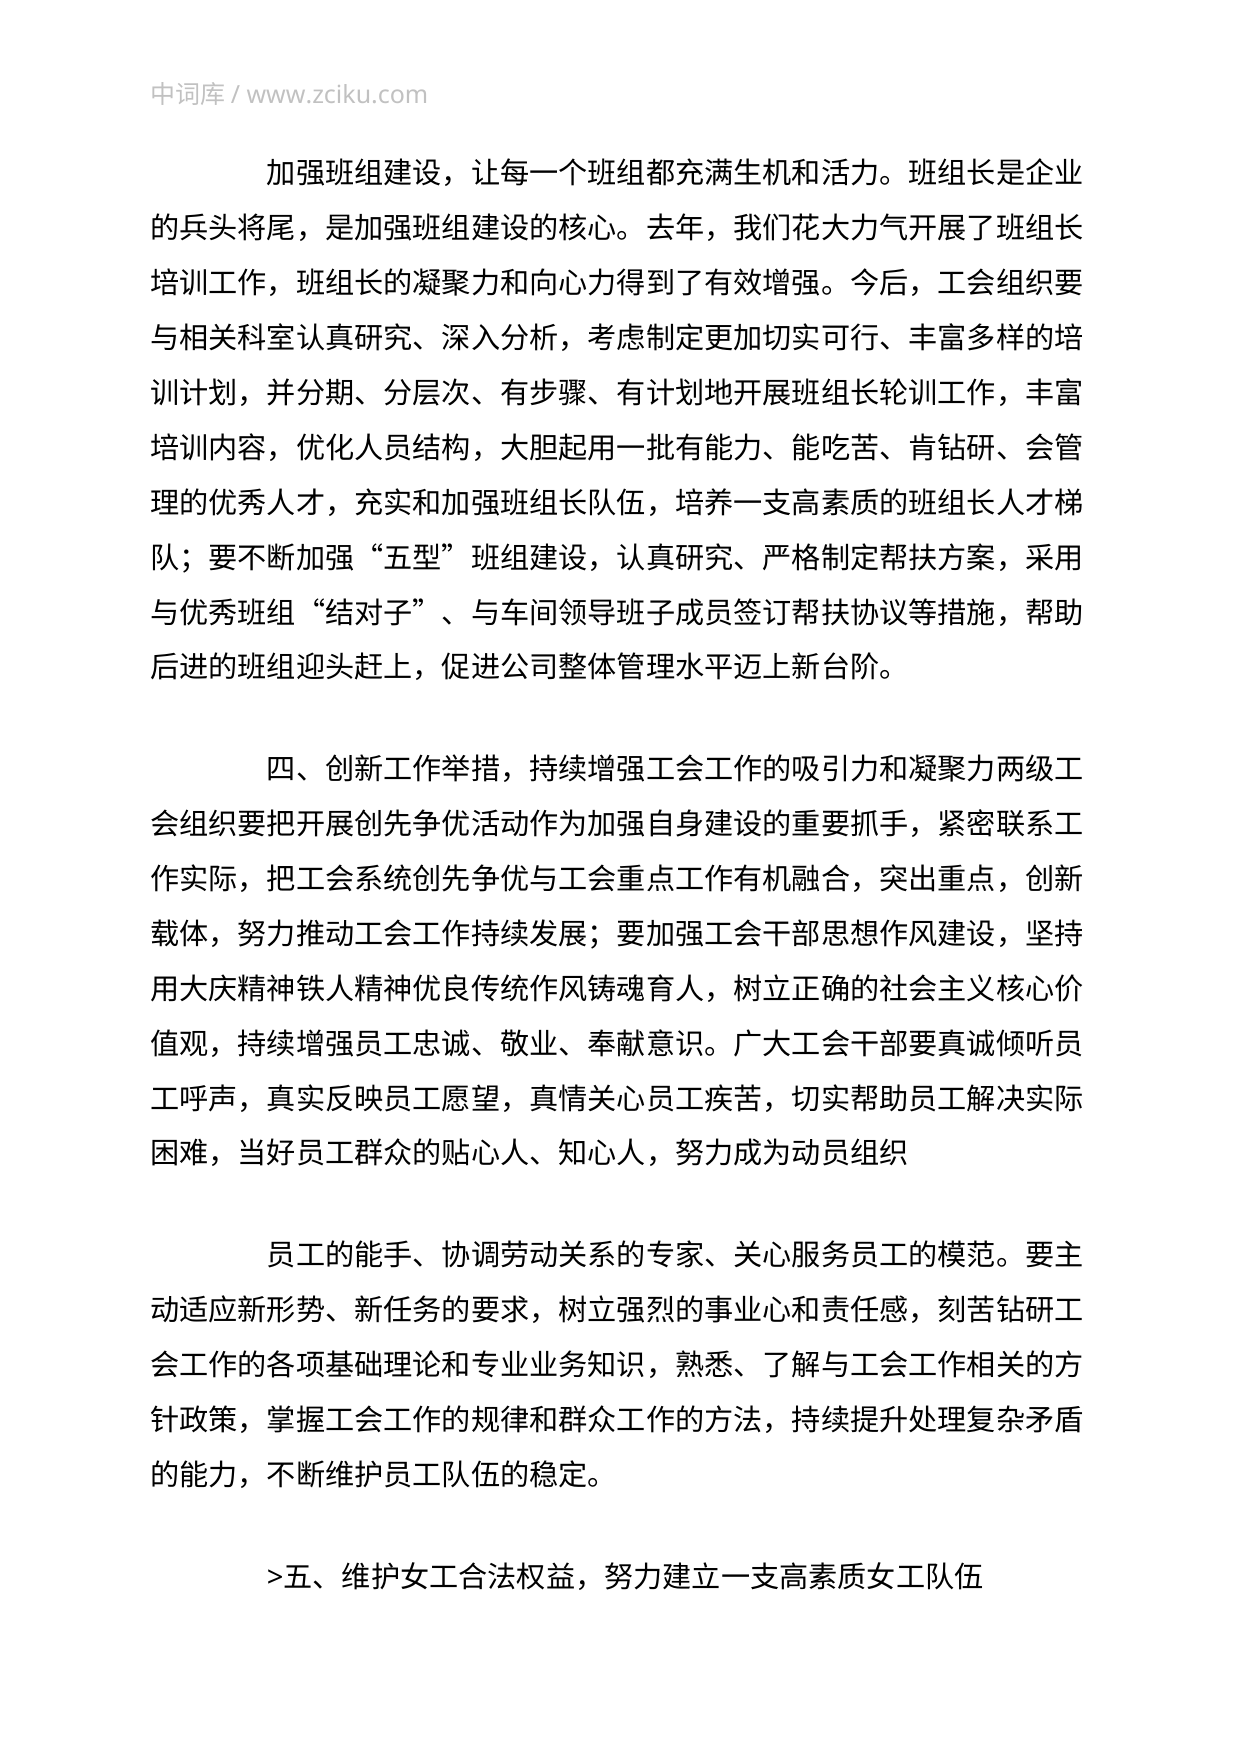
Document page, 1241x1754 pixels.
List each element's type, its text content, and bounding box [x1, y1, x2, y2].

text 员工的能手、协调劳动关系的专家、关心服务员工的模范。要主动适应新形势、新任务的要求，树立强烈的事业心和责任感，刻苦钻研工会工作的各项基础理论和专业业务知识，熟悉、了解与工会工作相关的方针政策，掌握工会工作的规律和群众工作的方法，持续提升处理复杂矛盾的能力，不断维护员工队伍的稳定。 [150, 1232, 1090, 1494]
text 加强班组建设，让每一个班组都充满生机和活力。班组长是企业的兵头将尾，是加强班组建设的核心。去年，我们花大力气开展了班组长培训工作，班组长的凝聚力和向心力得到了有效增强。今后，工会组织要与相关科室认真研究、深入分析，考虑制定更加切实可行、丰富多样的培训计划，并分期、分层次、有步骤、有计划地开展班组长轮训工作，丰富培训内容，优化人员结构，大胆起用一批有能力、能吃苦、肯钻研、会管理的优秀人才，充实和加强班组长队伍，培养一支高素质的班组长人才梯队；要不断加强“五型”班组建设，认真研究、严格制定帮扶方案，采用与优秀班组“结对子”、与车间领导班子成员签订帮扶协议等措施，帮助后进的班组迎头赶上，促进公司整体管理水平迈上新台阶。 [150, 150, 1090, 686]
text >五、维护女工合法权益，努力建立一支高素质女工队伍 [150, 1553, 1090, 1596]
text 四、创新工作举措，持续增强工会工作的吸引力和凝聚力两级工会组织要把开展创先争优活动作为加强自身建设的重要抓手，紧密联系工作实际，把工会系统创先争优与工会重点工作有机融合，突出重点，创新载体，努力推动工会工作持续发展；要加强工会干部思想作风建设，坚持用大庆精神铁人精神优良传统作风铸魂育人，树立正确的社会主义核心价值观，持续增强员工忠诚、敬业、奉献意识。广大工会干部要真诚倾听员工呼声，真实反映员工愿望，真情关心员工疾苦，切实帮助员工解决实际困难，当好员工群众的贴心人、知心人，努力成为动员组织 [150, 746, 1090, 1172]
